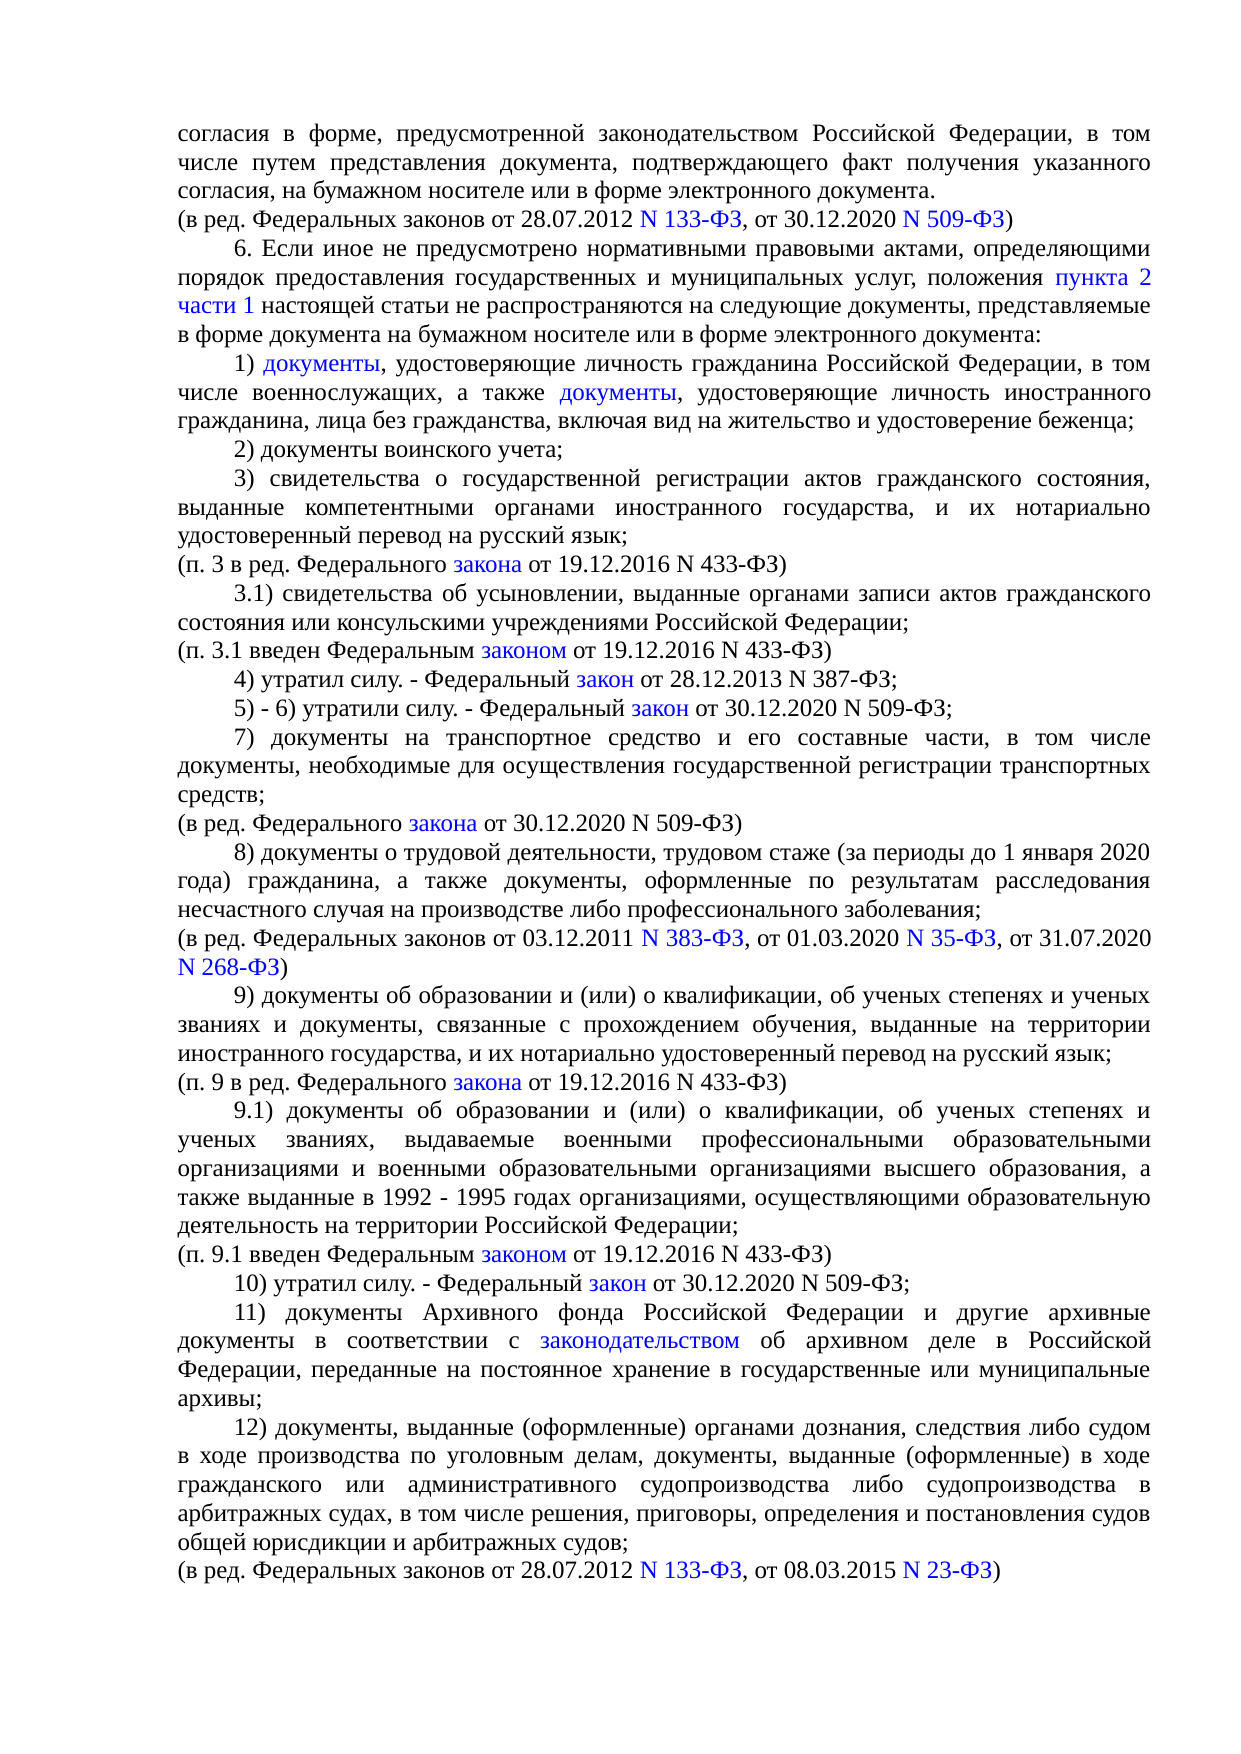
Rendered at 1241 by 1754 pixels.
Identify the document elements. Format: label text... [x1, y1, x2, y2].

text 4) утратил силу. - Федеральный закон от 28.12.2013 N 387-ФЗ; [177, 664, 1152, 693]
text 10) утратил силу. - Федеральный закон от 30.12.2020 N 509-ФЗ; [177, 1268, 1152, 1297]
text 6. Если иное не предусмотрено нормативными правовыми актами, определяющими порядок предоставления государственных и муниципальных услуг, положения пункта 2 части 1 настоящей статьи не распространяются на следующие документы, представляемые в форме документа на бумажном носителе или в форме электронного документа: [177, 233, 1152, 348]
text 8) документы о трудовой деятельности, трудовом стаже (за периоды до 1 января 2020 года) гражданина, а также документы, оформленные по результатам расследования несчастного случая на производстве либо профессионального заболевания; [177, 837, 1152, 923]
text 5) - 6) утратили силу. - Федеральный закон от 30.12.2020 N 509-ФЗ; [177, 693, 1152, 722]
text 2) документы воинского учета; [177, 434, 1152, 463]
text (в ред. Федеральных законов от 28.07.2012 N 133-ФЗ, от 30.12.2020 N 509-ФЗ) [177, 204, 1152, 233]
text (п. 3.1 введен Федеральным законом от 19.12.2016 N 433-ФЗ) [177, 636, 1152, 664]
text 12) документы, выданные (оформленные) органами дознания, следствия либо судом в ходе производства по уголовным делам, документы, выданные (оформленные) в ходе гражданского или административного судопроизводства либо судопроизводства в арбитражных судах, в том числе решения, приговоры, определения и постановления судов общей юрисдикции и арбитражных судов; [177, 1412, 1152, 1556]
text (в ред. Федеральных законов от 28.07.2012 N 133-ФЗ, от 08.03.2015 N 23-ФЗ) [177, 1556, 1152, 1584]
text 9.1) документы об образовании и (или) о квалификации, об ученых степенях и ученых званиях, выдаваемые военными профессиональными образовательными организациями и военными образовательными организациями высшего образования, а также выданные в 1992 - 1995 годах организациями, осуществляющими образовательную деятельность на территории Российской Федерации; [177, 1096, 1152, 1239]
text (п. 3 в ред. Федерального закона от 19.12.2016 N 433-ФЗ) [177, 549, 1152, 578]
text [177, 118, 1152, 204]
text (в ред. Федерального закона от 30.12.2020 N 509-ФЗ) [177, 808, 1152, 837]
text 3.1) свидетельства об усыновлении, выданные органами записи актов гражданского состояния или консульскими учреждениями Российской Федерации; [177, 578, 1152, 636]
text 9) документы об образовании и (или) о квалификации, об ученых степенях и ученых званиях и документы, связанные с прохождением обучения, выданные на территории иностранного государства, и их нотариально удостоверенный перевод на русский язык; [177, 981, 1152, 1067]
text (в ред. Федеральных законов от 03.12.2011 N 383-ФЗ, от 01.03.2020 N 35-ФЗ, от 31.07.2020 N 268-ФЗ) [177, 923, 1152, 981]
text (п. 9 в ред. Федерального закона от 19.12.2016 N 433-ФЗ) [177, 1067, 1152, 1096]
text 3) свидетельства о государственной регистрации актов гражданского состояния, выданные компетентными органами иностранного государства, и их нотариально удостоверенный перевод на русский язык; [177, 463, 1152, 549]
text 11) документы Архивного фонда Российской Федерации и другие архивные документы в соответствии с законодательством об архивном деле в Российской Федерации, переданные на постоянное хранение в государственные или муниципальные архивы; [177, 1297, 1152, 1412]
text (п. 9.1 введен Федеральным законом от 19.12.2016 N 433-ФЗ) [177, 1239, 1152, 1268]
text 1) документы, удостоверяющие личность гражданина Российской Федерации, в том числе военнослужащих, а также документы, удостоверяющие личность иностранного гражданина, лица без гражданства, включая вид на жительство и удостоверение беженца; [177, 348, 1152, 434]
text 7) документы на транспортное средство и его составные части, в том числе документы, необходимые для осуществления государственной регистрации транспортных средств; [177, 722, 1152, 808]
